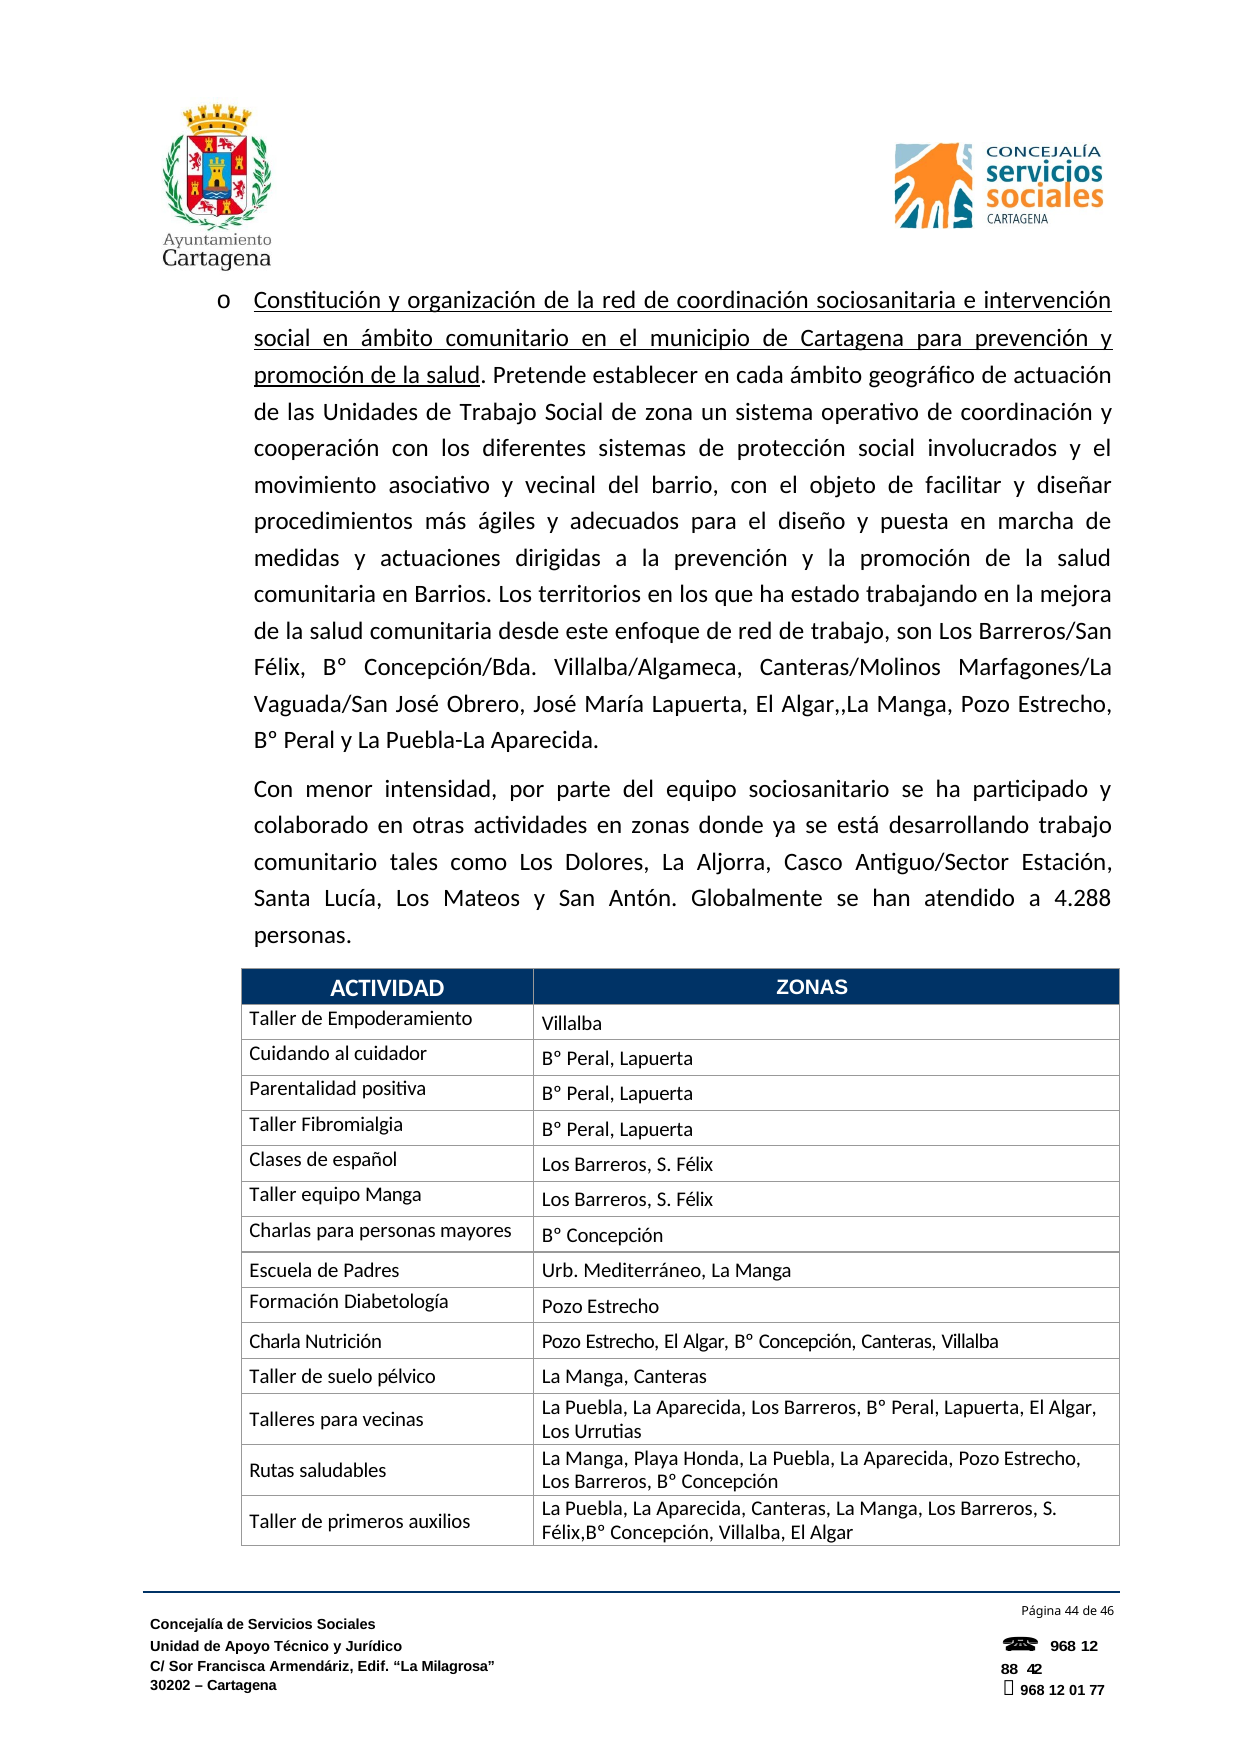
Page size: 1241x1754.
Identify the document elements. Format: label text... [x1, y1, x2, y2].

list Constitución y organización de la red de coordinación sociosanitaria e intervención social en ámbito comunitario en el municipio de Cartagena para prevención y promoción de la salud. Pretende establecer en cada ámbito geográfico de actuación de las Unidades de Trabajo Social de zona un sistema operativo de coordinación y cooperación con los diferentes sistemas de protección social involucrados y el movimiento asociativo y vecinal del barrio, con el objeto de facilitar y diseñar procedimientos más ágiles y adecuados para el diseño y puesta en marcha de medidas y actuaciones dirigidas a la prevención y la promoción de la salud comunitaria en Barrios. Los territorios en los que ha estado trabajando en la mejora de la salud comunitaria desde este enfoque de red de trabajo, son Los Barreros/San Félix, Bº Concepción/Bda. Villalba/Algameca, Canteras/Molinos Marfagones/La Vaguada/San José Obrero, José María Lapuerta, El Algar,,La Manga, Pozo Estrecho, Bº Peral y La Puebla-La Aparecida. [216, 285, 1113, 755]
text Con menor intensidad, por parte del equipo sociosanitario se ha participado y colaborado en otras actividades en zonas donde ya se está desarrollando trabajo comunitario tales como Los Dolores, La Aljorra, Casco Antiguo/Sector Estación, Santa Lucía, Los Mateos y San Antón. Globalmente se han atendido a 4.288 personas. [253, 773, 1113, 950]
picture [894, 142, 1106, 229]
table_cell La Puebla, La Aparecida, Los Barreros, Bº Peral, Lapuerta, El Algar, Los Urrutias [534, 1394, 1119, 1444]
table_cell Charla Nutrición [242, 1323, 533, 1357]
table_cell Taller de Empoderamiento [242, 1005, 533, 1039]
picture [161, 97, 277, 275]
table_cell Pozo Estrecho, El Algar, Bº Concepción, Canteras, Villalba [534, 1323, 1119, 1357]
table_cell Taller de suelo pélvico [242, 1359, 533, 1393]
table_cell Pozo Estrecho [534, 1288, 1119, 1322]
table_cell Los Barreros, S. Félix [534, 1146, 1119, 1181]
table_cell Bº Peral, Lapuerta [534, 1111, 1119, 1145]
table_cell La Manga, Playa Honda, La Puebla, La Aparecida, Pozo Estrecho, Los Barreros, Bº Concepción [534, 1445, 1119, 1494]
table_cell Rutas saludables [242, 1445, 533, 1494]
table_header ZONAS [534, 969, 1119, 1004]
table_cell Charlas para personas mayores [242, 1217, 533, 1251]
table_cell Clases de español [242, 1146, 533, 1181]
table_cell Formación Diabetología [242, 1288, 533, 1322]
table_cell La Puebla, La Aparecida, Canteras, La Manga, Los Barreros, S. Félix,Bº Concepción, Villalba, El Algar [534, 1496, 1119, 1545]
table_cell Los Barreros, S. Félix [534, 1182, 1119, 1216]
table_cell Villalba [534, 1005, 1119, 1039]
table_cell Taller de primeros auxilios [242, 1496, 533, 1545]
table_header ACTIVIDAD [242, 969, 533, 1004]
table_cell Bº Concepción [534, 1217, 1119, 1251]
table_cell Escuela de Padres [242, 1253, 533, 1287]
table_cell Bº Peral, Lapuerta [534, 1076, 1119, 1110]
table_cell La Manga, Canteras [534, 1359, 1119, 1393]
table_cell Talleres para vecinas [242, 1394, 533, 1444]
table_cell Taller equipo Manga [242, 1182, 533, 1216]
table_cell Bº Peral, Lapuerta [534, 1040, 1119, 1074]
table_cell Taller Fibromialgia [242, 1111, 533, 1145]
table_cell Cuidando al cuidador [242, 1040, 533, 1074]
table_cell Parentalidad positiva [242, 1076, 533, 1110]
table_cell Urb. Mediterráneo, La Manga [534, 1253, 1119, 1287]
